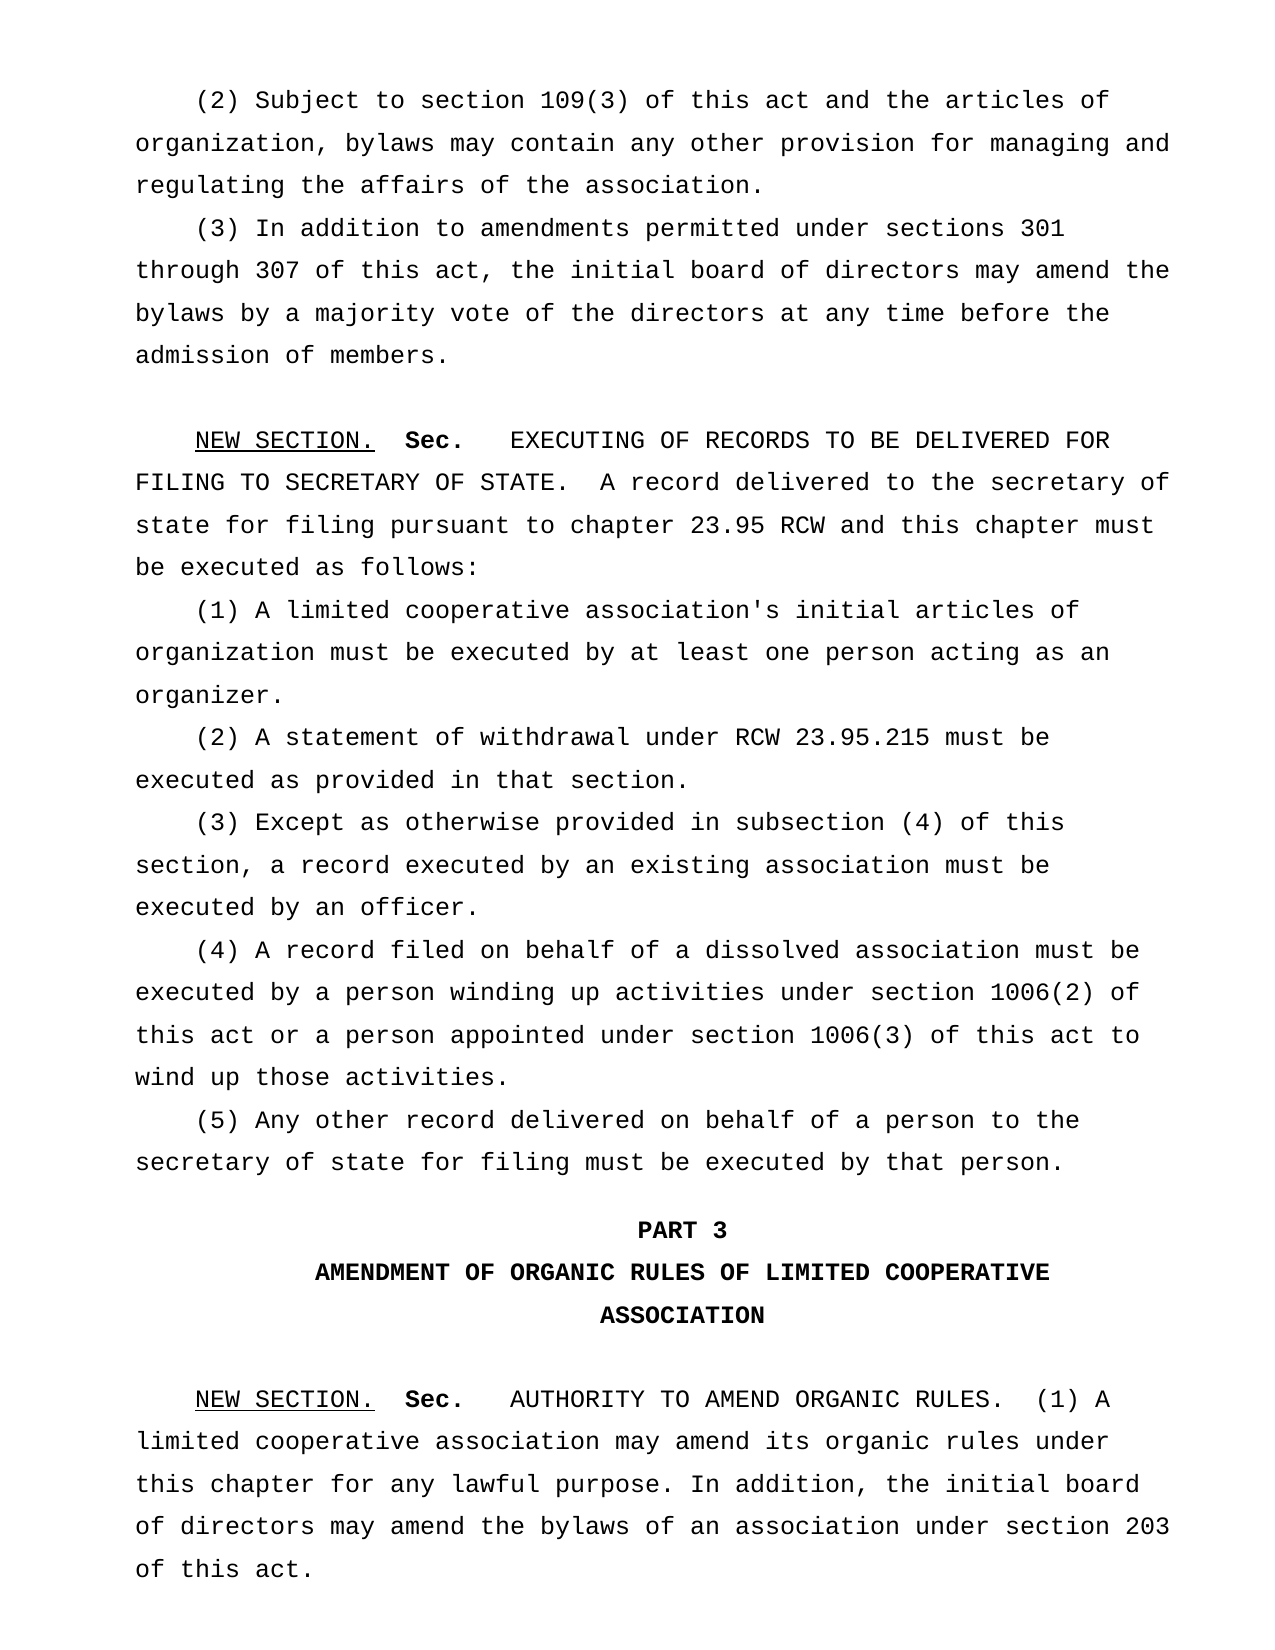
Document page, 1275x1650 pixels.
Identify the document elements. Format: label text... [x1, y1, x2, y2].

text PART 3 [135, 1204, 1170, 1247]
text (2) Subject to section 109(3) of this act and the articles of organization, bylaws may contain any other provision for managing and regulating the affairs of the association. [135, 75, 1170, 202]
text (2) A statement of withdrawal under RCW 23.95.215 must be executed as provided in that section. [135, 712, 1170, 797]
text (4) A record filed on behalf of a dissolved association must be executed by a person winding up activities under section 1006(2) of this act or a person appointed under section 1006(3) of this act to wind up those activities. [135, 924, 1170, 1094]
text ASSOCIATION [135, 1289, 1170, 1332]
text (1) A limited cooperative association's initial articles of organization must be executed by at least one person acting as an organizer. [135, 584, 1170, 712]
text NEW SECTION. Sec. AUTHORITY TO AMEND ORGANIC RULES. (1) A limited cooperative association may amend its organic rules under this chapter for any lawful purpose. In addition, the initial board of directors may amend the bylaws of an association under section 203 of this act. [135, 1373, 1170, 1586]
text NEW SECTION. Sec. EXECUTING OF RECORDS TO BE DELIVERED FOR FILING TO SECRETARY OF STATE. A record delivered to the secretary of state for filing pursuant to chapter 23.95 RCW and this chapter must be executed as follows: [135, 414, 1170, 584]
text (3) In addition to amendments permitted under sections 301 through 307 of this act, the initial board of directors may amend the bylaws by a majority vote of the directors at any time before the admission of members. [135, 202, 1170, 372]
text (3) Except as otherwise provided in subsection (4) of this section, a record executed by an existing association must be executed by an officer. [135, 797, 1170, 924]
text AMENDMENT OF ORGANIC RULES OF LIMITED COOPERATIVE [135, 1247, 1170, 1289]
text (5) Any other record delivered on behalf of a person to the secretary of state for filing must be executed by that person. [135, 1094, 1170, 1179]
